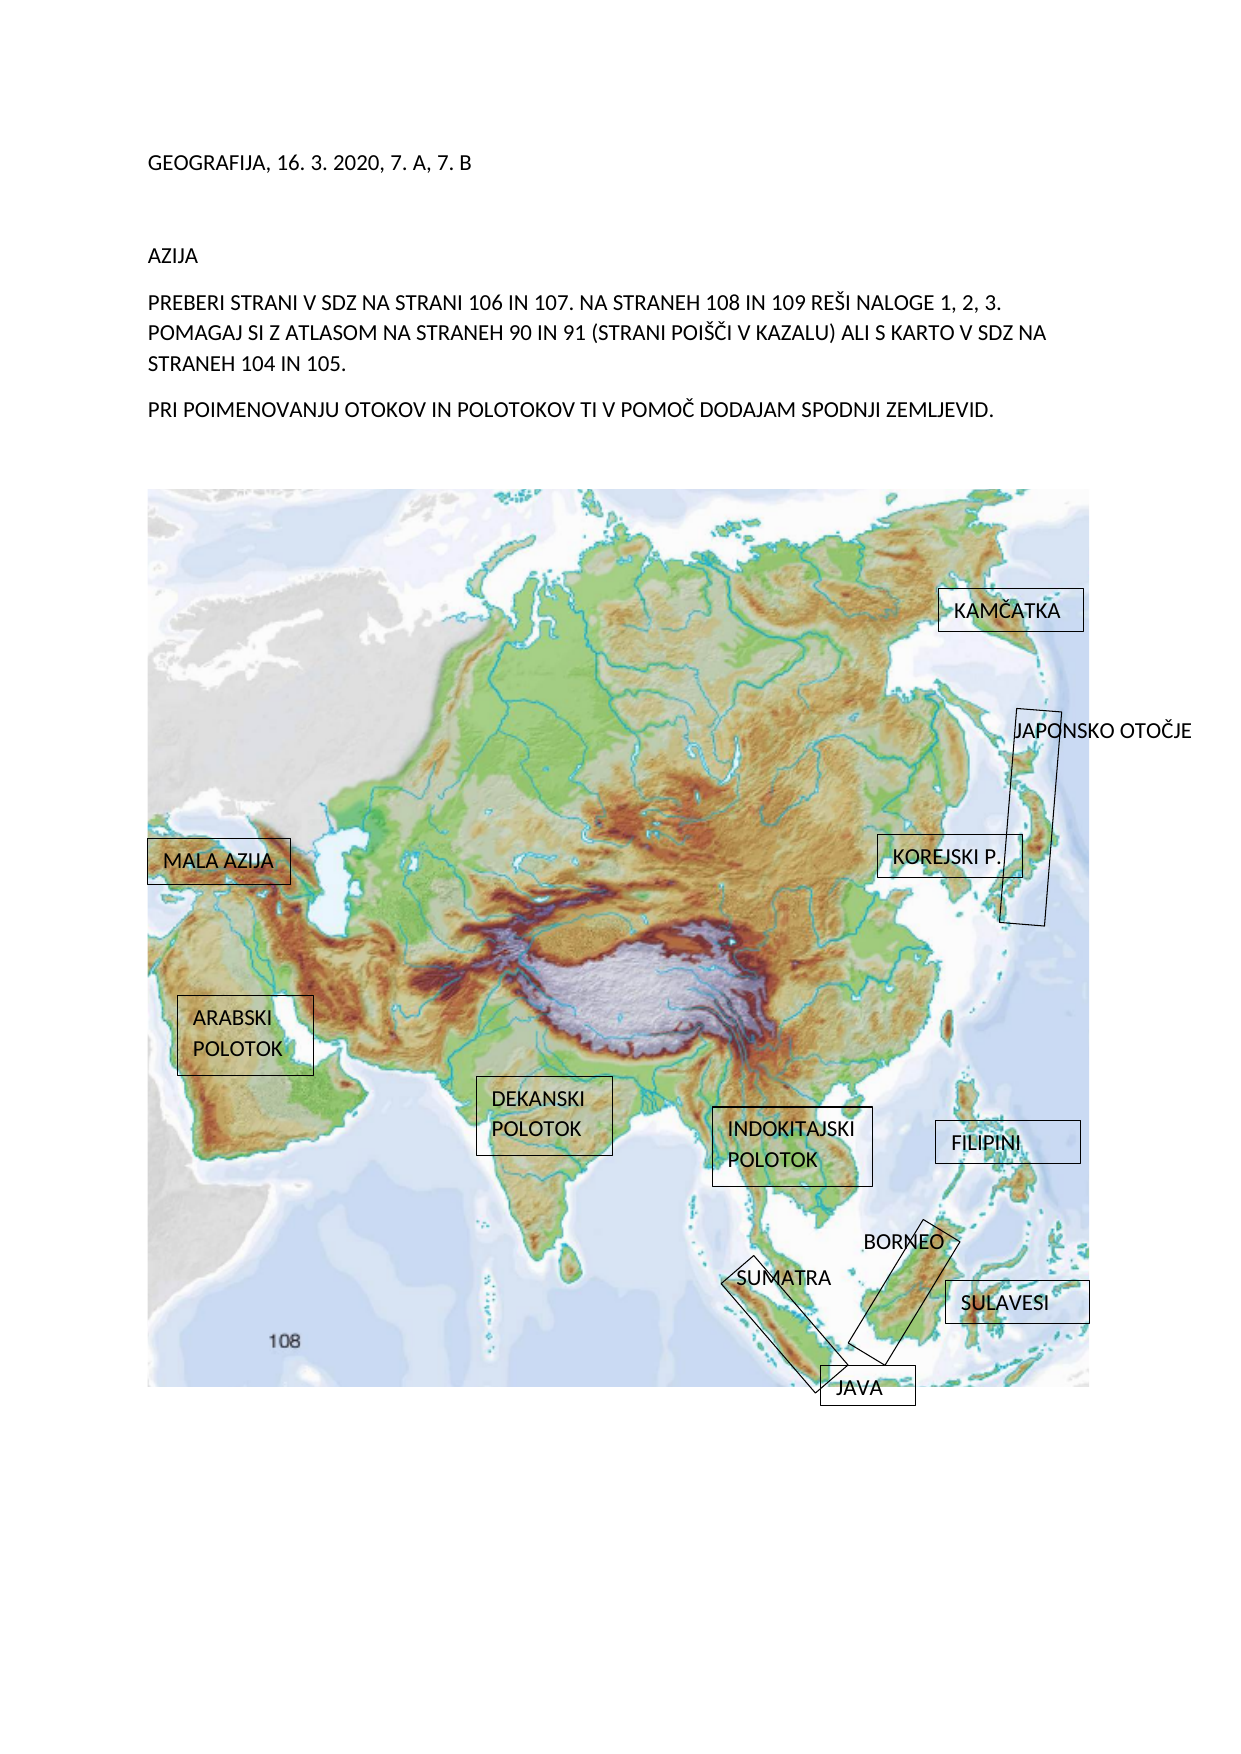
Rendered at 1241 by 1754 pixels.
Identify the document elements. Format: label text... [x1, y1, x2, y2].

picture [850, 1221, 958, 1364]
text AZIJA [148, 241, 1093, 269]
picture [147, 489, 1090, 1387]
picture [825, 1366, 915, 1387]
text GEOGRAFIJA, 16. 3. 2020, 7. A, 7. B [148, 148, 1093, 176]
text PRI POIMENOVANJU OTOKOV IN POLOTOKOV TI V POMOČ DODAJAM SPODNJI ZEMLJEVID. [148, 396, 1093, 423]
text PREBERI STRANI V SDZ NA STRANI 106 IN 107. NA STRANEH 108 IN 109 REŠI NALOGE 1, 2, 3. POMAGAJ SI Z ATLASOM NA STRANEH 90 IN 91 (STRANI POIŠČI V KAZALU) ALI S KARTO V SDZ NA STRANEH 104 IN 105. [148, 288, 1093, 377]
picture [723, 1257, 846, 1387]
picture [821, 1366, 844, 1386]
picture [946, 1281, 1089, 1323]
picture [148, 839, 290, 884]
picture [766, 1272, 772, 1280]
